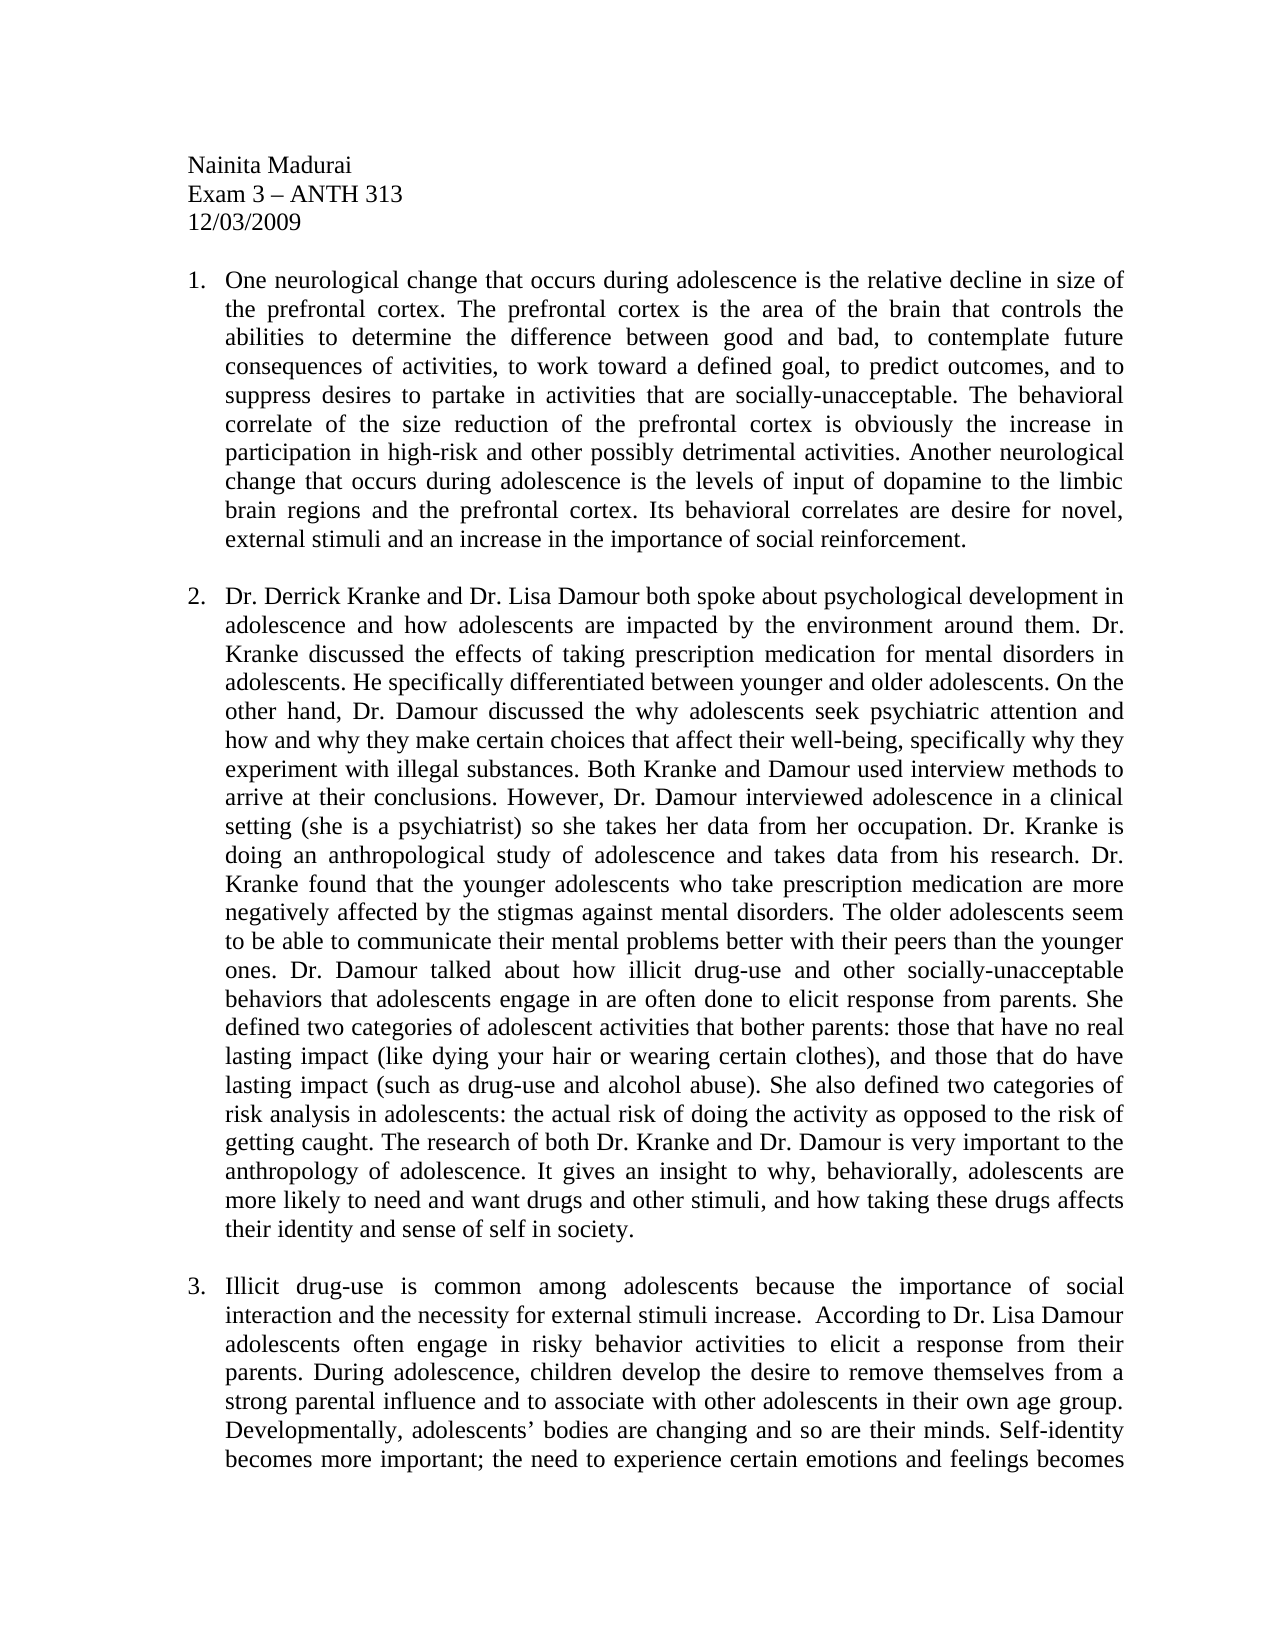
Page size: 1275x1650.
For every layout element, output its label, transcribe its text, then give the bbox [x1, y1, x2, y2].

list Dr. Derrick Kranke and Dr. Lisa Damour both spoke about psychological development in adolescence and how adolescents are impacted by the environment around them. Dr. Kranke discussed the effects of taking prescription medication for mental disorders in adolescents. He specifically differentiated between younger and older adolescents. On the other hand, Dr. Damour discussed the why adolescents seek psychiatric attention and how and why they make certain choices that affect their well-being, specifically why they experiment with illegal substances. Both Kranke and Damour used interview methods to arrive at their conclusions. However, Dr. Damour interviewed adolescence in a clinical setting (she is a psychiatrist) so she takes her data from her occupation. Dr. Kranke is doing an anthropological study of adolescence and takes data from his research. Dr. Kranke found that the younger adolescents who take prescription medication are more negatively affected by the stigmas against mental disorders. The older adolescents seem to be able to communicate their mental problems better with their peers than the younger ones. Dr. Damour talked about how illicit drug-use and other socially-unacceptable behaviors that adolescents engage in are often done to elicit response from parents. She defined two categories of adolescent activities that bother parents: those that have no real lasting impact (like dying your hair or wearing certain clothes), and those that do have lasting impact (such as drug-use and alcohol abuse). She also defined two categories of risk analysis in adolescents: the actual risk of doing the activity as opposed to the risk of getting caught. The research of both Dr. Kranke and Dr. Damour is very important to the anthropology of adolescence. It gives an insight to why, behaviorally, adolescents are more likely to need and want drugs and other stimuli, and how taking these drugs affects their identity and sense of self in society. [187, 581, 1125, 1242]
text Nainita Madurai [187, 150, 1125, 179]
text 12/03/2009 [187, 207, 1125, 236]
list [187, 1271, 1125, 1472]
list One neurological change that occurs during adolescence is the relative decline in size of the prefrontal cortex. The prefrontal cortex is the area of the brain that controls the abilities to determine the difference between good and bad, to contemplate future consequences of activities, to work toward a defined goal, to predict outcomes, and to suppress desires to partake in activities that are socially-unacceptable. The behavioral correlate of the size reduction of the prefrontal cortex is obviously the increase in participation in high-risk and other possibly detrimental activities. Another neurological change that occurs during adolescence is the levels of input of dopamine to the limbic brain regions and the prefrontal cortex. Its behavioral correlates are desire for novel, external stimuli and an increase in the importance of social reinforcement. [187, 265, 1125, 552]
text Exam 3 – ANTH 313 [187, 179, 1125, 207]
